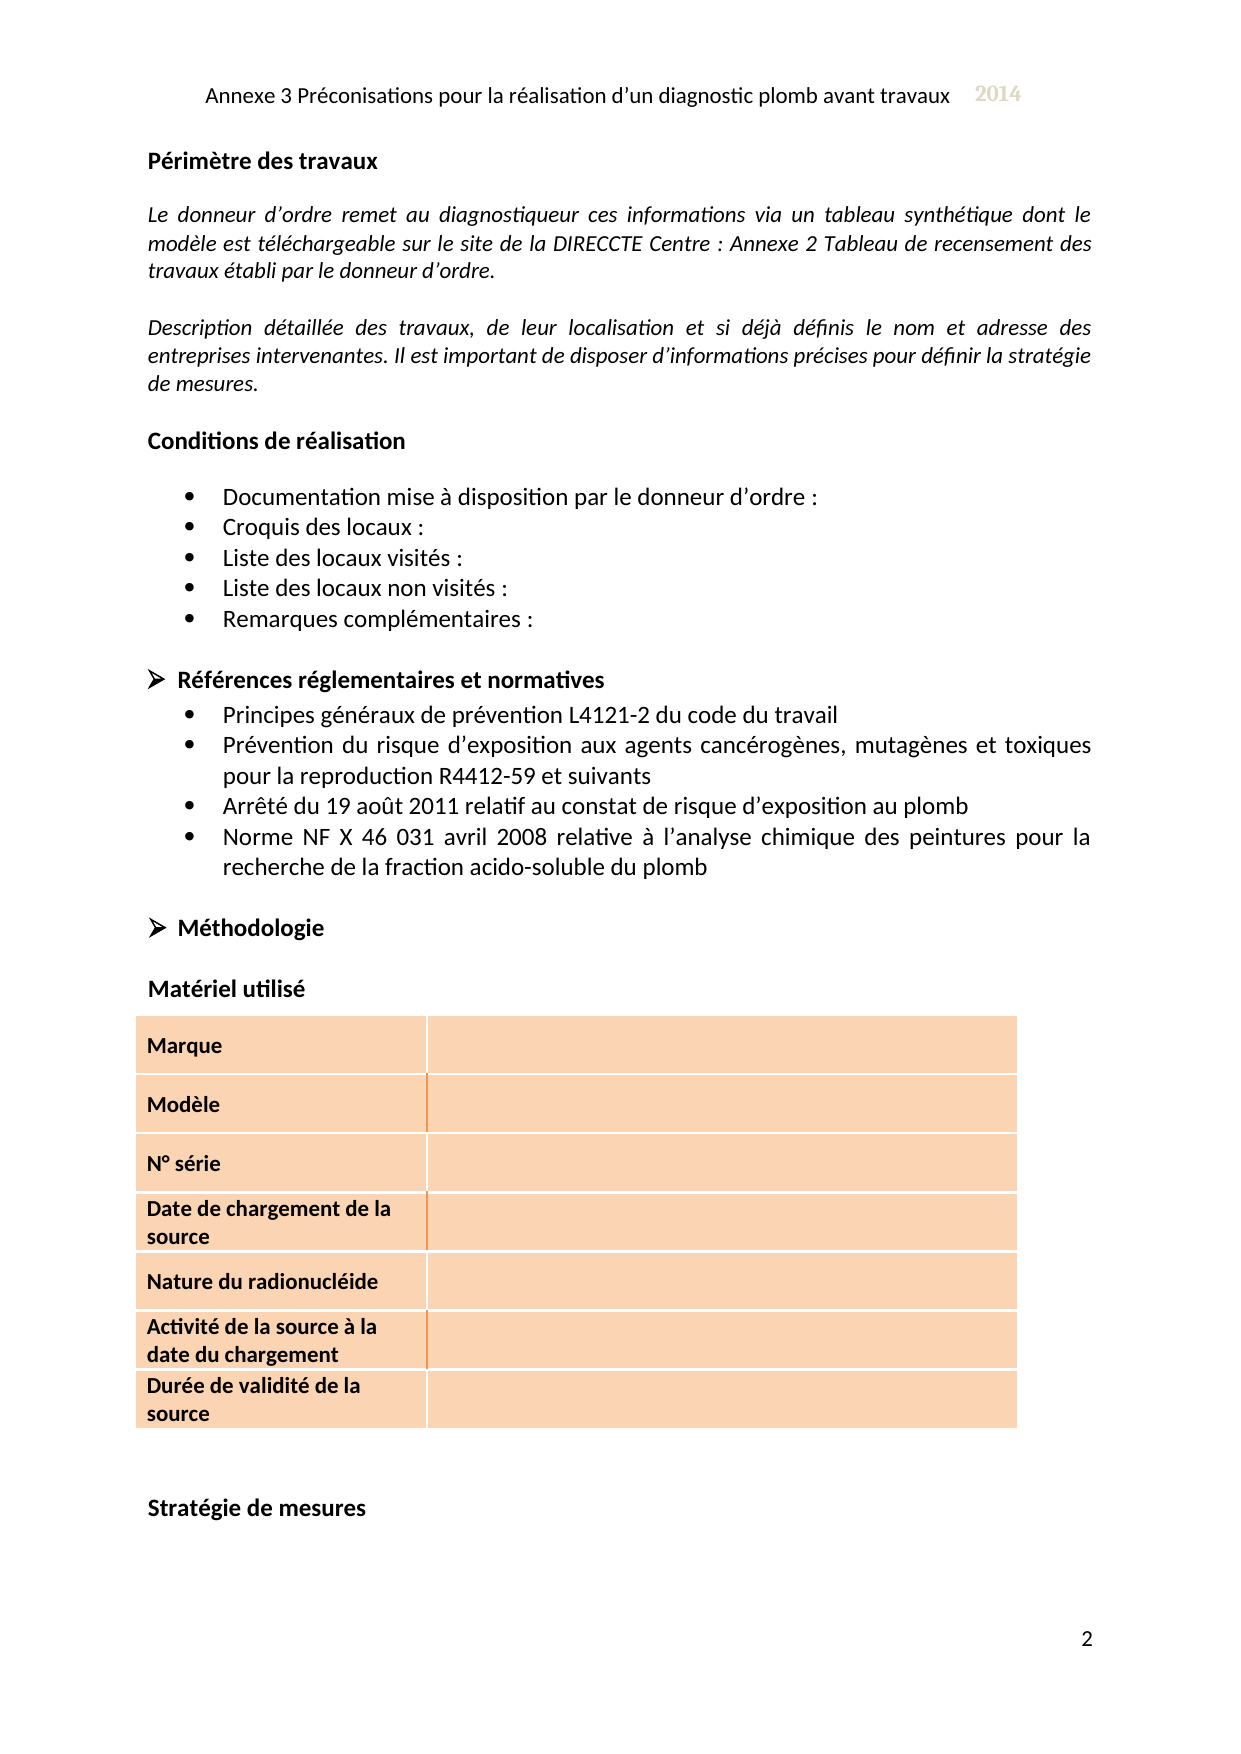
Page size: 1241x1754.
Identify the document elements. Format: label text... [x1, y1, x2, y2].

text Description détaillée des travaux, de leur localisation et si déjà définis le nom et adresse des entreprises intervenantes. Il est important de disposer d’informations précises pour définir la stratégie de mesures. [148, 313, 1093, 397]
table_cell Nature du radionucléide [136, 1253, 426, 1309]
table_cell Activité de la source à la date du chargement [136, 1312, 426, 1368]
list Principes généraux de prévention L4121-2 du code du travail [185, 699, 1093, 729]
table_header [428, 1016, 1017, 1073]
list Méthodologie [148, 912, 1093, 943]
text Conditions de réalisation [148, 425, 1093, 455]
list Croquis des locaux : [185, 511, 1093, 542]
text Matériel utilisé [148, 973, 1093, 1004]
table_cell Date de chargement de la source [136, 1194, 426, 1250]
text Périmètre des travaux [148, 145, 1093, 175]
table_cell [428, 1371, 1017, 1428]
list Arrêté du 19 août 2011 relatif au constat de risque d’exposition au plomb [185, 790, 1093, 821]
list Norme NF X 46 031 avril 2008 relative à l’analyse chimique des peintures pour la recherche de la fraction acido-soluble du plomb [185, 821, 1093, 882]
table_cell [428, 1134, 1017, 1191]
list Remarques complémentaires : [185, 603, 1093, 633]
list Documentation mise à disposition par le donneur d’ordre : [185, 481, 1093, 511]
table_cell [428, 1312, 1017, 1368]
list Liste des locaux visités : [185, 542, 1093, 572]
list Liste des locaux non visités : [185, 572, 1093, 603]
table_cell [428, 1253, 1017, 1309]
table_cell Modèle [136, 1075, 426, 1132]
list Prévention du risque d’exposition aux agents cancérogènes, mutagènes et toxiques pour la reproduction R4412-59 et suivants [185, 729, 1093, 790]
table_cell [428, 1075, 1017, 1132]
table_cell N° série [136, 1134, 426, 1191]
table_cell [428, 1194, 1017, 1250]
table_header Marque [136, 1016, 426, 1073]
list Références réglementaires et normatives [146, 664, 1093, 694]
text Le donneur d’ordre remet au diagnostiqueur ces informations via un tableau synthétique dont le modèle est téléchargeable sur le site de la DIRECCTE Centre : Annexe 2 Tableau de recensement des travaux établi par le donneur d’ordre. [148, 201, 1093, 285]
table_cell Durée de validité de la source [136, 1371, 426, 1428]
text Stratégie de mesures [148, 1492, 1093, 1523]
